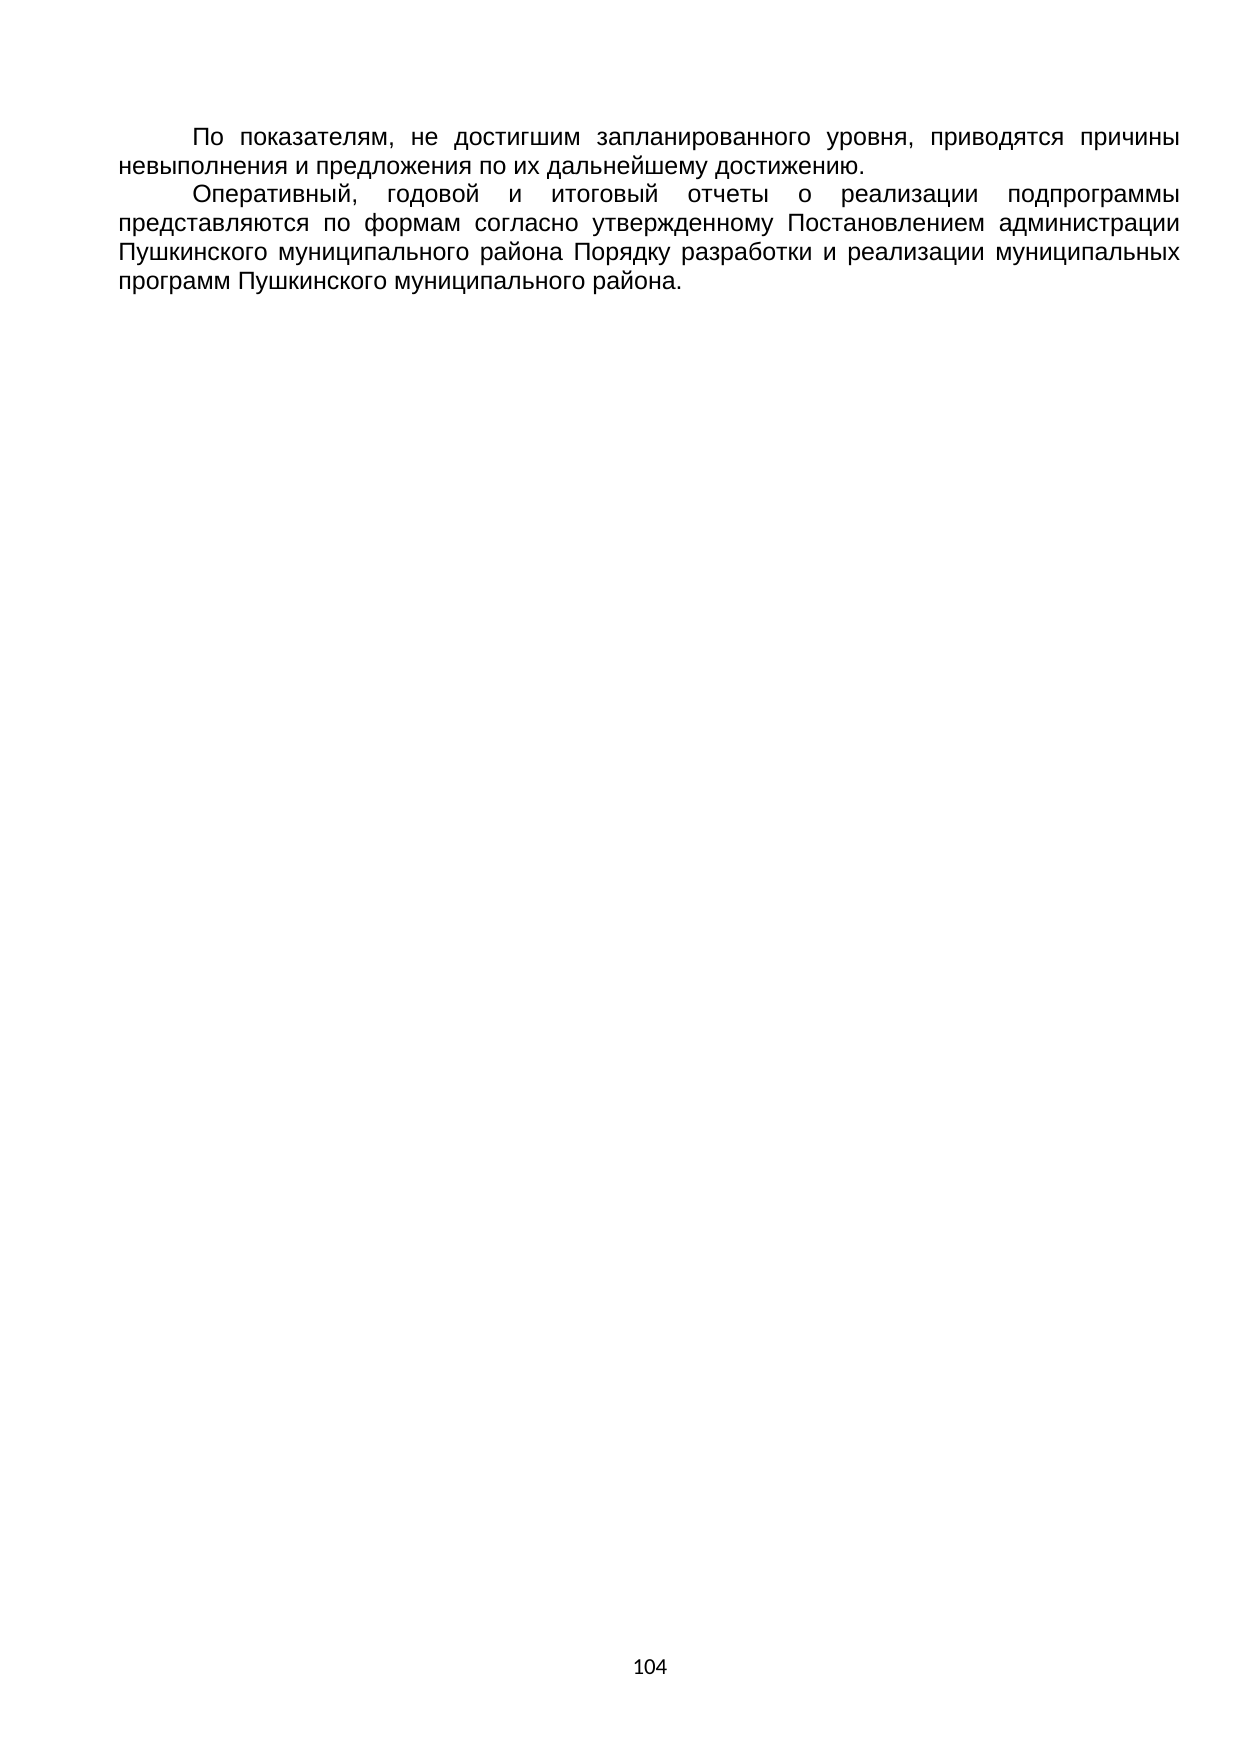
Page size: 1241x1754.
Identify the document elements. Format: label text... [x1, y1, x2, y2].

text По показателям, не достигшим запланированного уровня, приводятся причины невыполнения и предложения по их дальнейшему достижению. [118, 122, 1181, 179]
text Оперативный, годовой и итоговый отчеты о реализации подпрограммы представляются по формам согласно утвержденному Постановлением администрации Пушкинского муниципального района Порядку разработки и реализации муниципальных программ Пушкинского муниципального района. [118, 179, 1181, 294]
